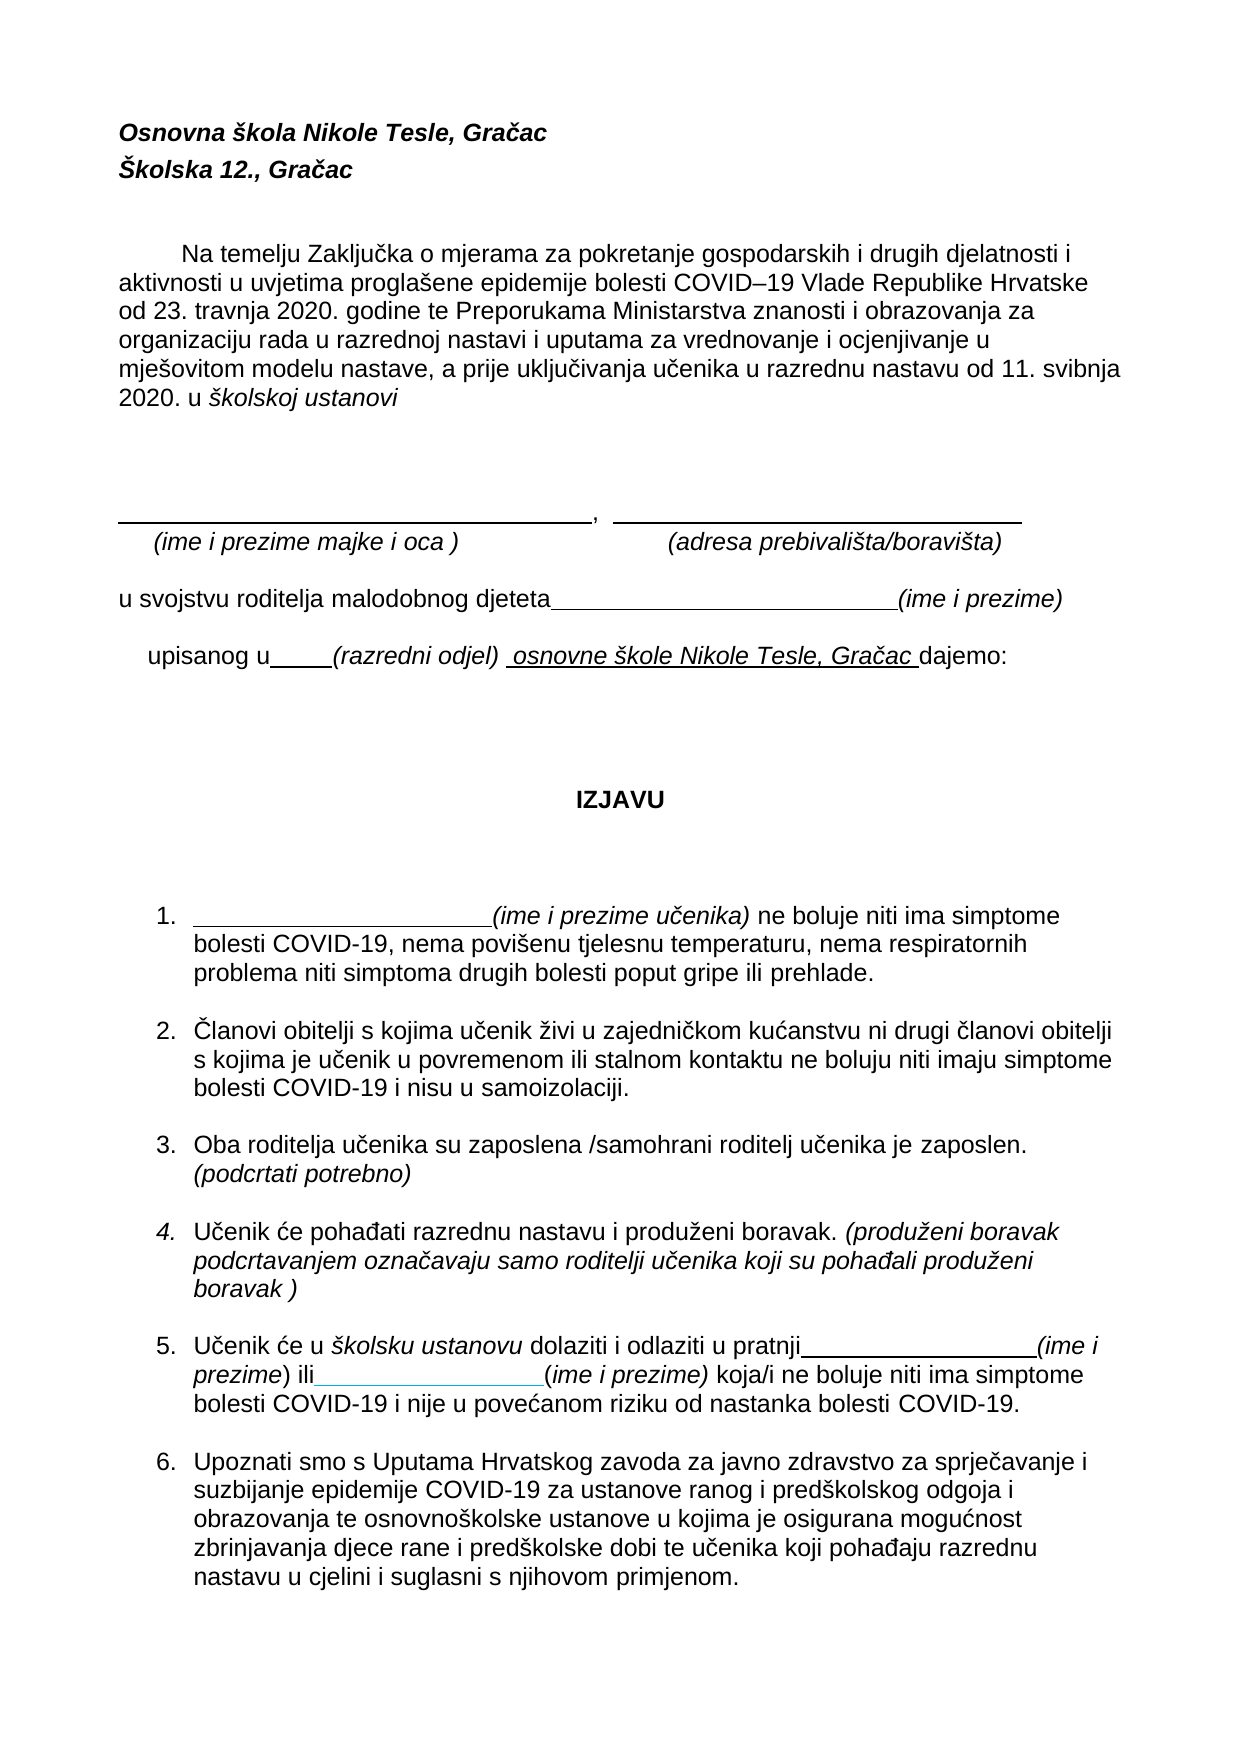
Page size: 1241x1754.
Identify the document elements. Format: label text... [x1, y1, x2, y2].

list Upoznati smo s Uputama Hrvatskog zavoda za javno zdravstvo za sprječavanje i suzbijanje epidemije COVID-19 za ustanove ranog i predškolskog odgoja i obrazovanja te osnovnoškolske ustanove u kojima je osigurana mogućnost zbrinjavanja djece rane i predškolske dobi te učenika koji pohađaju razrednu nastavu u cjelini i suglasni s njihovom primjenom. [156, 1446, 1089, 1590]
list (ime i prezime učenika) ne boluje niti ima simptome bolesti COVID-19, nema povišenu tjelesnu temperaturu, nema respiratornih problema niti simptoma drugih bolesti poput gripe ili prehlade. [156, 901, 1061, 987]
text , [118, 497, 1132, 526]
list Učenik će pohađati razrednu nastavu i produženi boravak. (produženi boravak podcrtavanjem označavaju samo roditelji učenika koji su pohađali produženi boravak ) [156, 1217, 1060, 1303]
text Školska 12., Gračac [118, 155, 1132, 183]
list Članovi obitelji s kojima učenik živi u zajedničkom kućanstvu ni drugi članovi obitelji s kojima je učenik u povremenom ili stalnom kontaktu ne boluju niti imaju simptome bolesti COVID-19 i nisu u samoizolaciji. [156, 1016, 1114, 1102]
text u svojstvu roditelja malodobnog djeteta (ime i prezime) [118, 584, 1132, 613]
text (podcrtati potrebno) [193, 1160, 1132, 1188]
title IZJAVU [191, 785, 1049, 814]
list Učenik će u školsku ustanovu dolaziti i odlaziti u pratnji (ime i prezime) ili (ime i prezime) koja/i ne boluje niti ima simptome bolesti COVID-19 i nije u povećanom riziku od nastanka bolesti COVID-19. [156, 1331, 1099, 1418]
list Oba roditelja učenika su zaposlena /samohrani roditelj učenika je zaposlen. [156, 1131, 1132, 1160]
text Na temelju Zaključka o mjerama za pokretanje gospodarskih i drugih djelatnosti i aktivnosti u uvjetima proglašene epidemije bolesti COVID–19 Vlade Republike Hrvatske od 23. travnja 2020. godine te Preporukama Ministarstva znanosti i obrazovanja za organizaciju rada u razrednoj nastavi i uputama za vrednovanje i ocjenjivanje u mješovitom modelu nastave, a prije uključivanja učenika u razrednu nastavu od 11. svibnja 2020. u školskoj ustanovi [118, 239, 1122, 411]
text upisanog u (razredni odjel) osnovne škole Nikole Tesle, Gračac dajemo: [106, 641, 1049, 670]
text Osnovna škola Nikole Tesle, Gračac [118, 118, 1132, 147]
text (ime i prezime majke i oca ) (adresa prebivališta/boravišta) [106, 527, 1049, 555]
